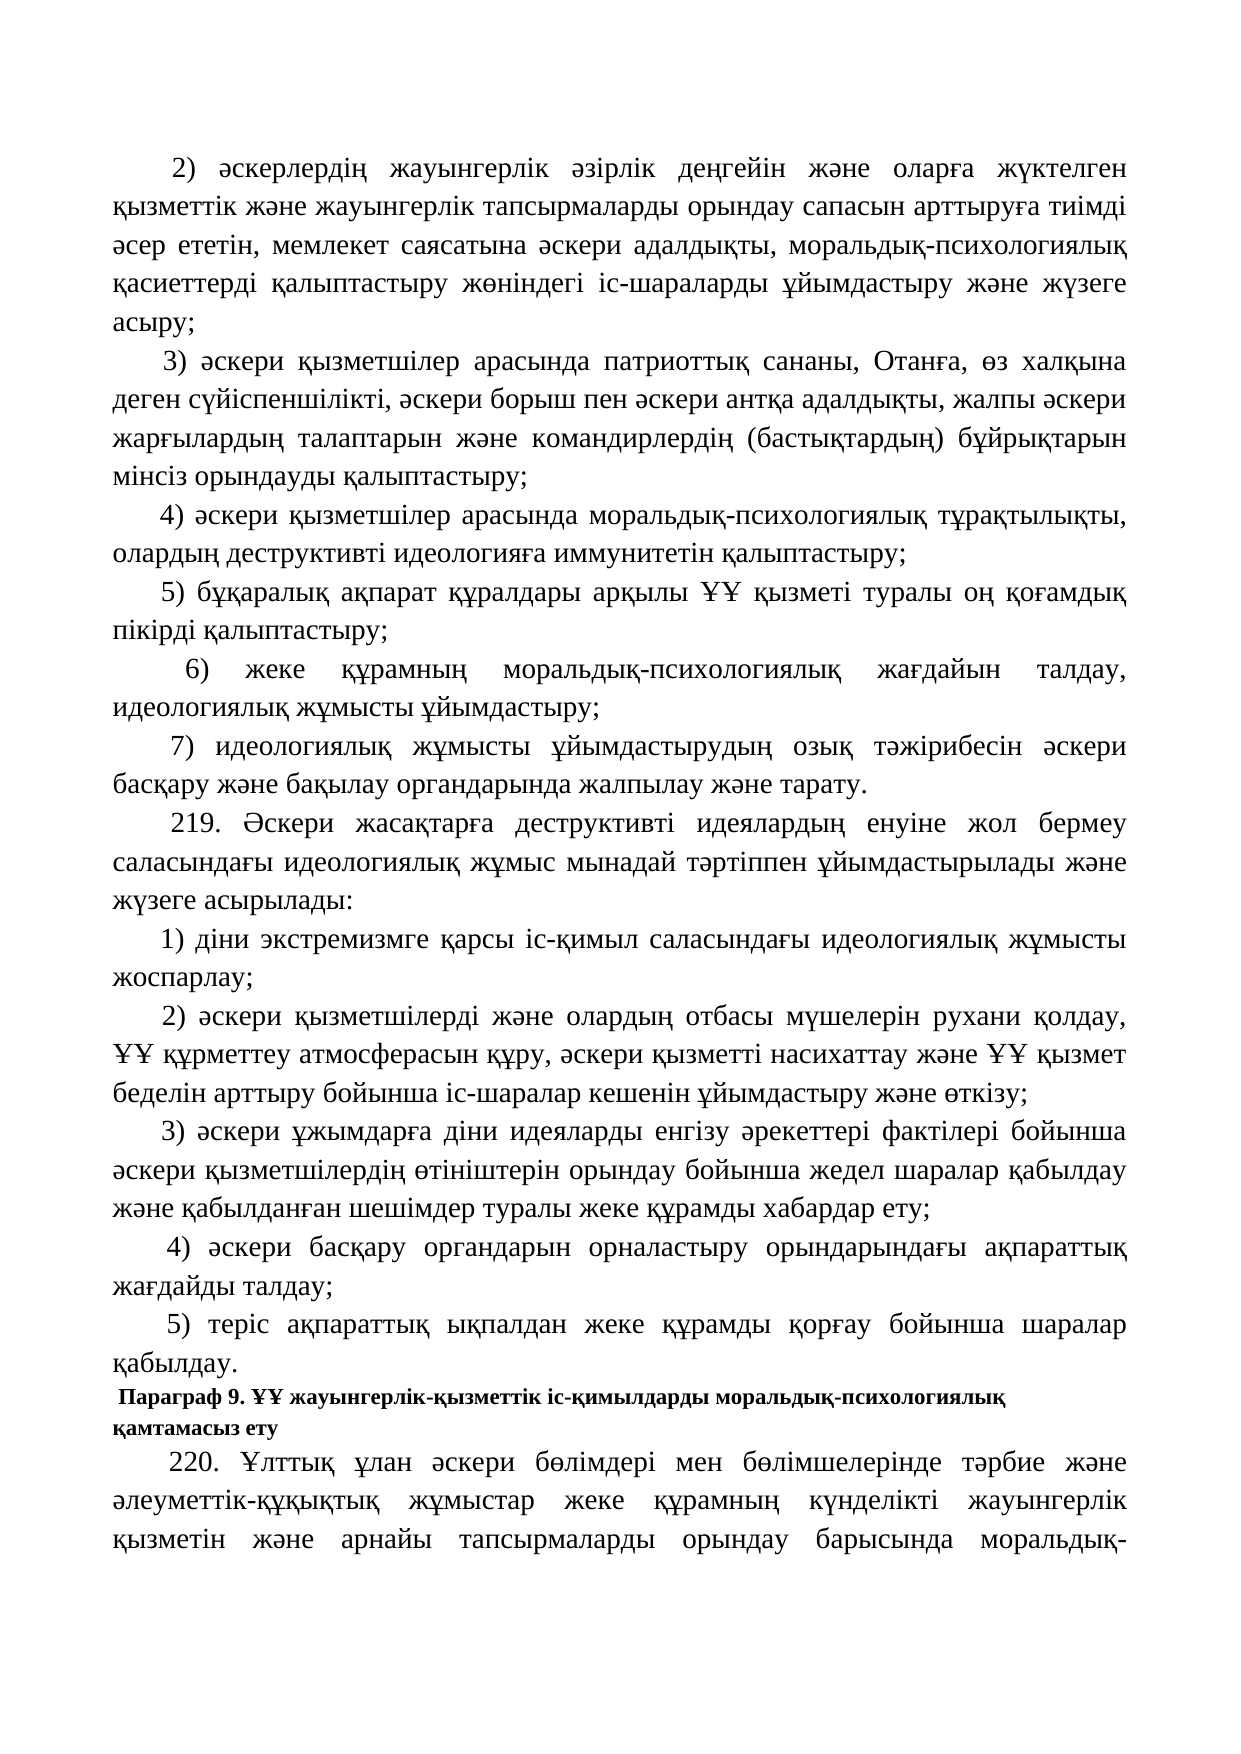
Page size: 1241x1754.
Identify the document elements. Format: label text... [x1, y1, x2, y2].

text 4) әскери қызметшілер арасында моральдық-психологиялық тұрақтылықты, олардың деструктивті идеологияға иммунитетін қалыптастыру; [112, 497, 1128, 569]
text Параграф 9. ҰҰ жауынгерлік-қызметтік іс-қимылдарды моральдық-психологиялық қамтамасыз ету [112, 1383, 1128, 1440]
text 4) әскери басқару органдарын орналастыру орындарындағы ақпараттық жағдайды талдау; [112, 1229, 1128, 1301]
text 219. Әскери жасақтарға деструктивті идеялардың енуіне жол бермеу саласындағы идеологиялық жұмыс мынадай тәртіппен ұйымдастырылады және жүзеге асырылады: [112, 805, 1128, 916]
text 3) әскери қызметшілер арасында патриоттық сананы, Отанға, өз халқына деген сүйіспеншілікті, әскери борыш пен әскери антқа адалдықты, жалпы әскери жарғылардың талаптарын және командирлердің (бастықтардың) бұйрықтарын мінсіз орындауды қалыптастыру; [112, 343, 1128, 492]
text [112, 1444, 1128, 1554]
text 1) діни экстремизмге қарсы іс-қимыл саласындағы идеологиялық жұмысты жоспарлау; [112, 921, 1128, 993]
text 7) идеологиялық жұмысты ұйымдастырудың озық тәжірибесін әскери басқару және бақылау органдарында жалпылау және тарату. [112, 728, 1128, 800]
text 2) әскери қызметшілерді және олардың отбасы мүшелерін рухани қолдау, ҰҰ құрметтеу атмосферасын құру, әскери қызметті насихаттау және ҰҰ қызмет беделін арттыру бойынша іс-шаралар кешенін ұйымдастыру және өткізу; [112, 998, 1128, 1108]
text 2) әскерлердің жауынгерлік әзірлік деңгейін және оларға жүктелген қызметтік және жауынгерлік тапсырмаларды орындау сапасын арттыруға тиімді әсер ететін, мемлекет саясатына әскери адалдықты, моральдық-психологиялық қасиеттерді қалыптастыру жөніндегі іс-шараларды ұйымдастыру және жүзеге асыру; [112, 150, 1128, 338]
text 6) жеке құрамның моральдық-психологиялық жағдайын талдау, идеологиялық жұмысты ұйымдастыру; [112, 651, 1128, 723]
text 3) әскери ұжымдарға діни идеяларды енгізу әрекеттері фактілері бойынша әскери қызметшілердің өтініштерін орындау бойынша жедел шаралар қабылдау және қабылданған шешімдер туралы жеке құрамды хабардар ету; [112, 1113, 1128, 1224]
text 5) бұқаралық ақпарат құралдары арқылы ҰҰ қызметі туралы оң қоғамдық пікірді қалыптастыру; [112, 574, 1128, 646]
text 5) теріс ақпараттық ықпалдан жеке құрамды қорғау бойынша шаралар қабылдау. [112, 1306, 1128, 1378]
